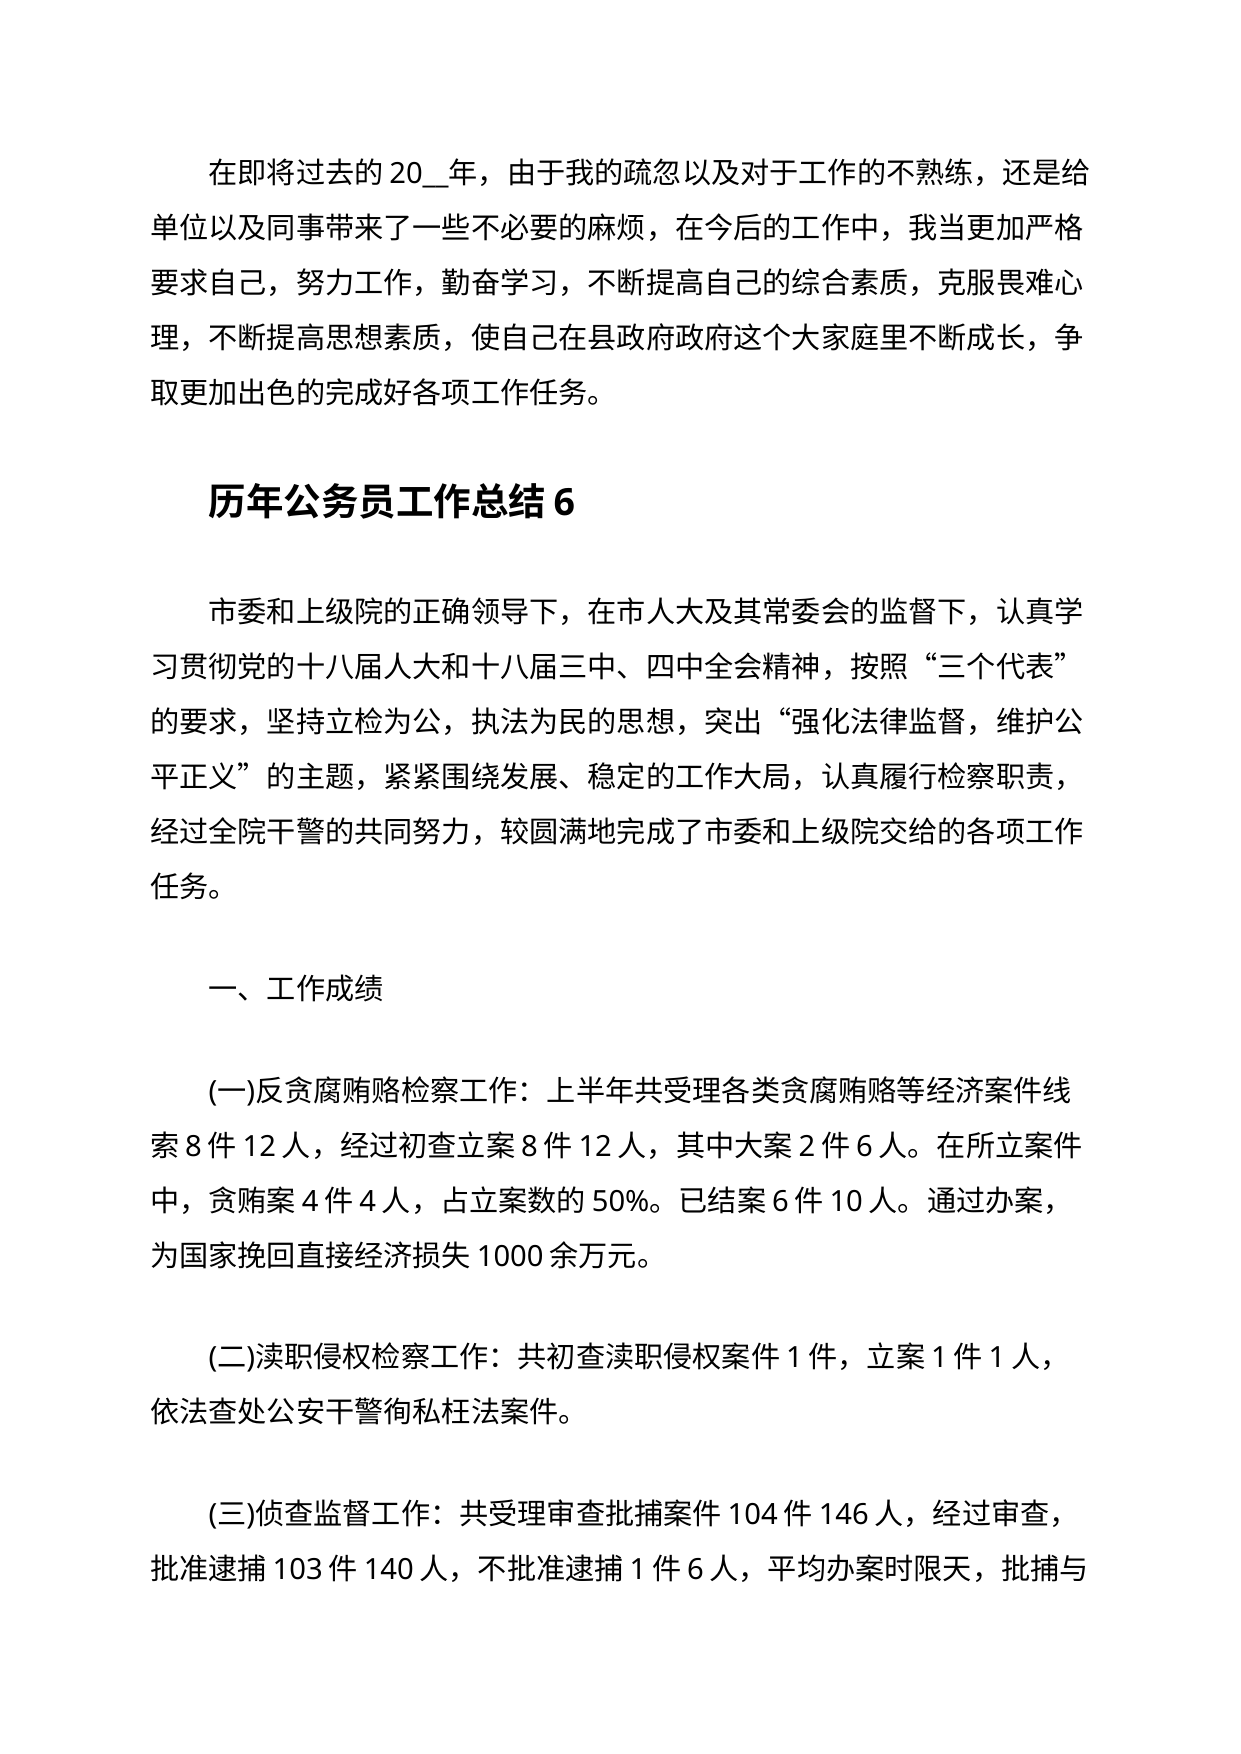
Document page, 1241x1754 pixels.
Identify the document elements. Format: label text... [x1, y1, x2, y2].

text (二)渎职侵权检察工作：共初查渎职侵权案件1件，立案1件1人，依法查处公安干警徇私枉法案件。 [150, 1334, 1090, 1431]
text 历年公务员工作总结6 [150, 471, 1090, 526]
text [150, 1491, 1090, 1588]
text 市委和上级院的正确领导下，在市人大及其常委会的监督下，认真学习贯彻党的十八届人大和十八届三中、四中全会精神，按照“三个代表”的要求，坚持立检为公，执法为民的思想，突出“强化法律监督，维护公平正义”的主题，紧紧围绕发展、稳定的工作大局，认真履行检察职责，经过全院干警的共同努力，较圆满地完成了市委和上级院交给的各项工作任务。 [150, 589, 1090, 906]
text 一、工作成绩 [150, 965, 1090, 1008]
text 在即将过去的20__年，由于我的疏忽以及对于工作的不熟练，还是给单位以及同事带来了一些不必要的麻烦，在今后的工作中，我当更加严格要求自己，努力工作，勤奋学习，不断提高自己的综合素质，克服畏难心理，不断提高思想素质，使自己在县政府政府这个大家庭里不断成长，争取更加出色的完成好各项工作任务。 [150, 150, 1090, 412]
text (一)反贪腐贿赂检察工作：上半年共受理各类贪腐贿赂等经济案件线索8件12人，经过初查立案8件12人，其中大案2件6人。在所立案件中，贪贿案4件4人，占立案数的50%。已结案6件10人。通过办案，为国家挽回直接经济损失1000余万元。 [150, 1067, 1090, 1274]
